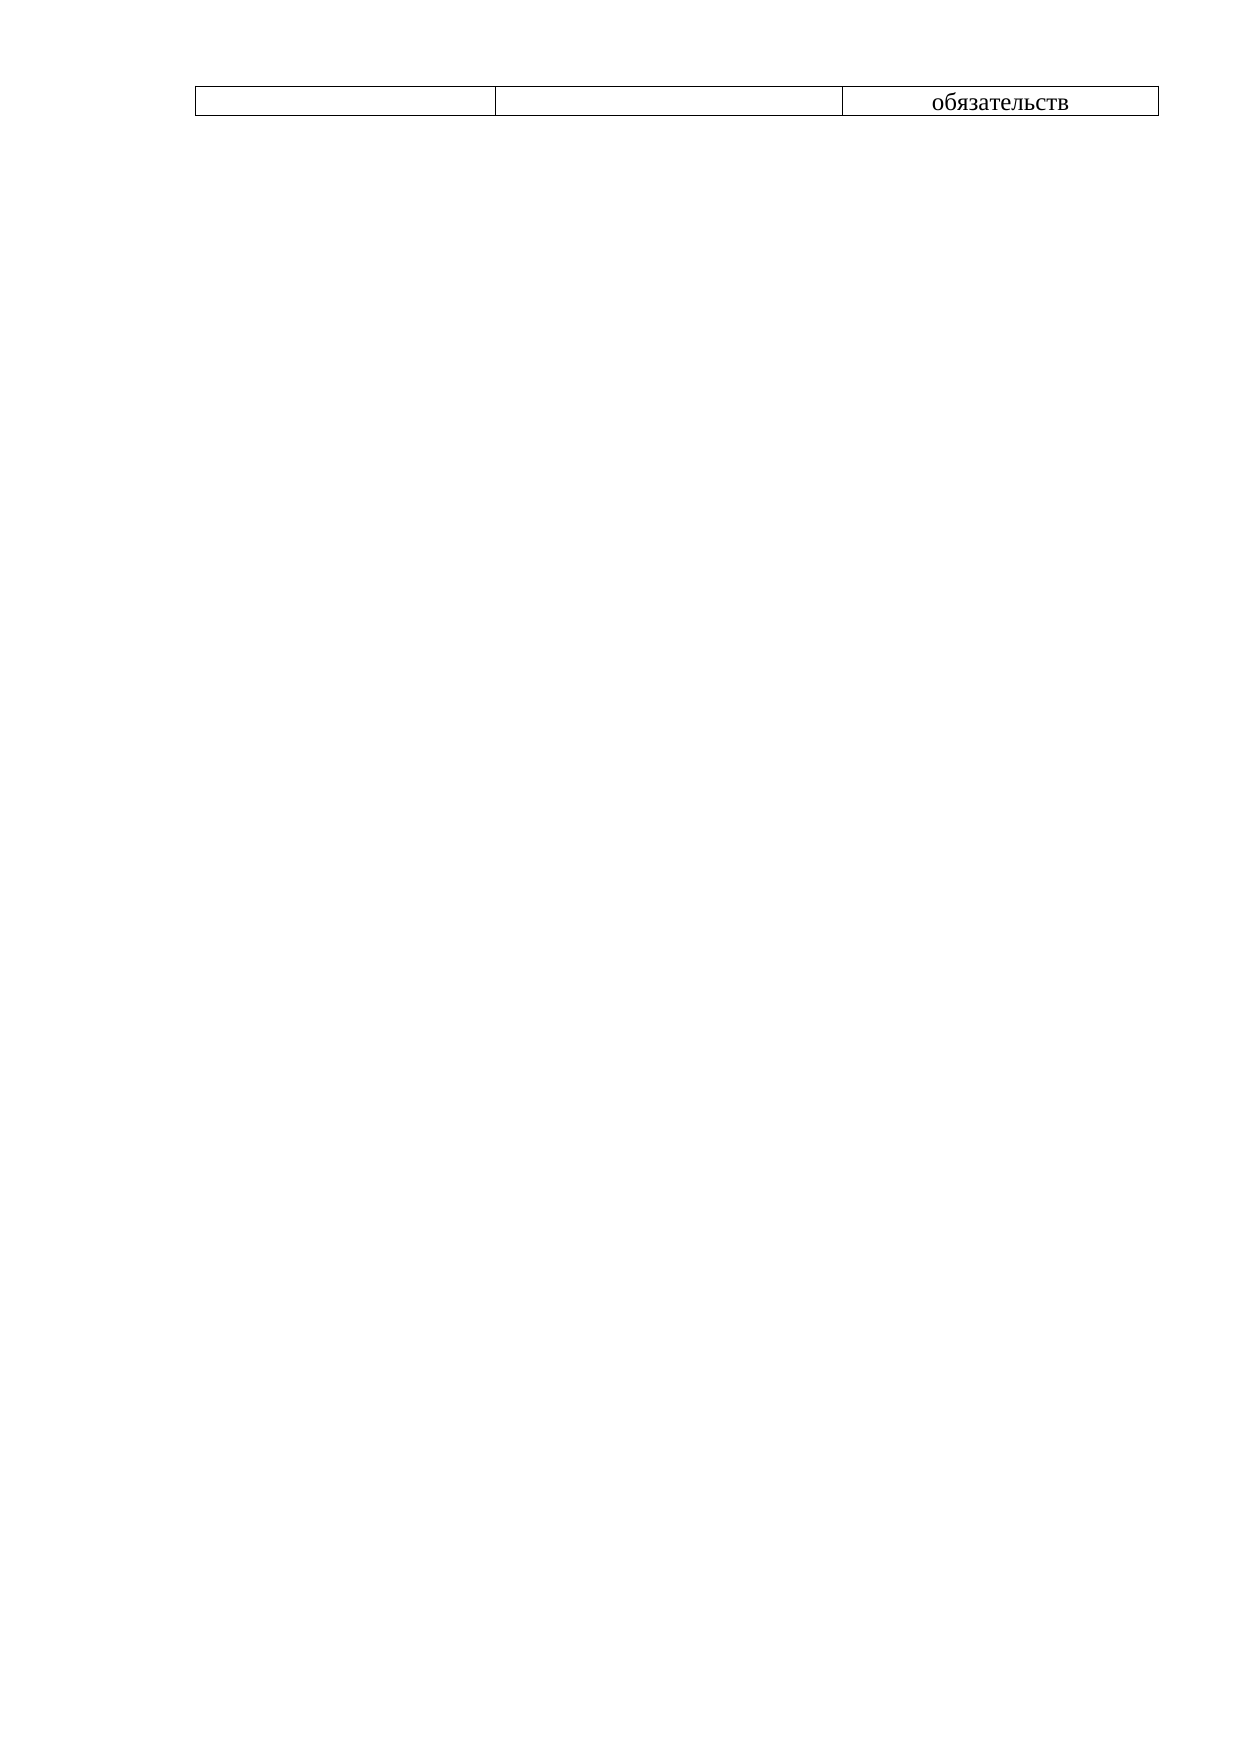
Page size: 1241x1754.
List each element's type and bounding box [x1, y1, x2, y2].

table_cell [843, 87, 1158, 115]
table_cell [496, 87, 842, 115]
